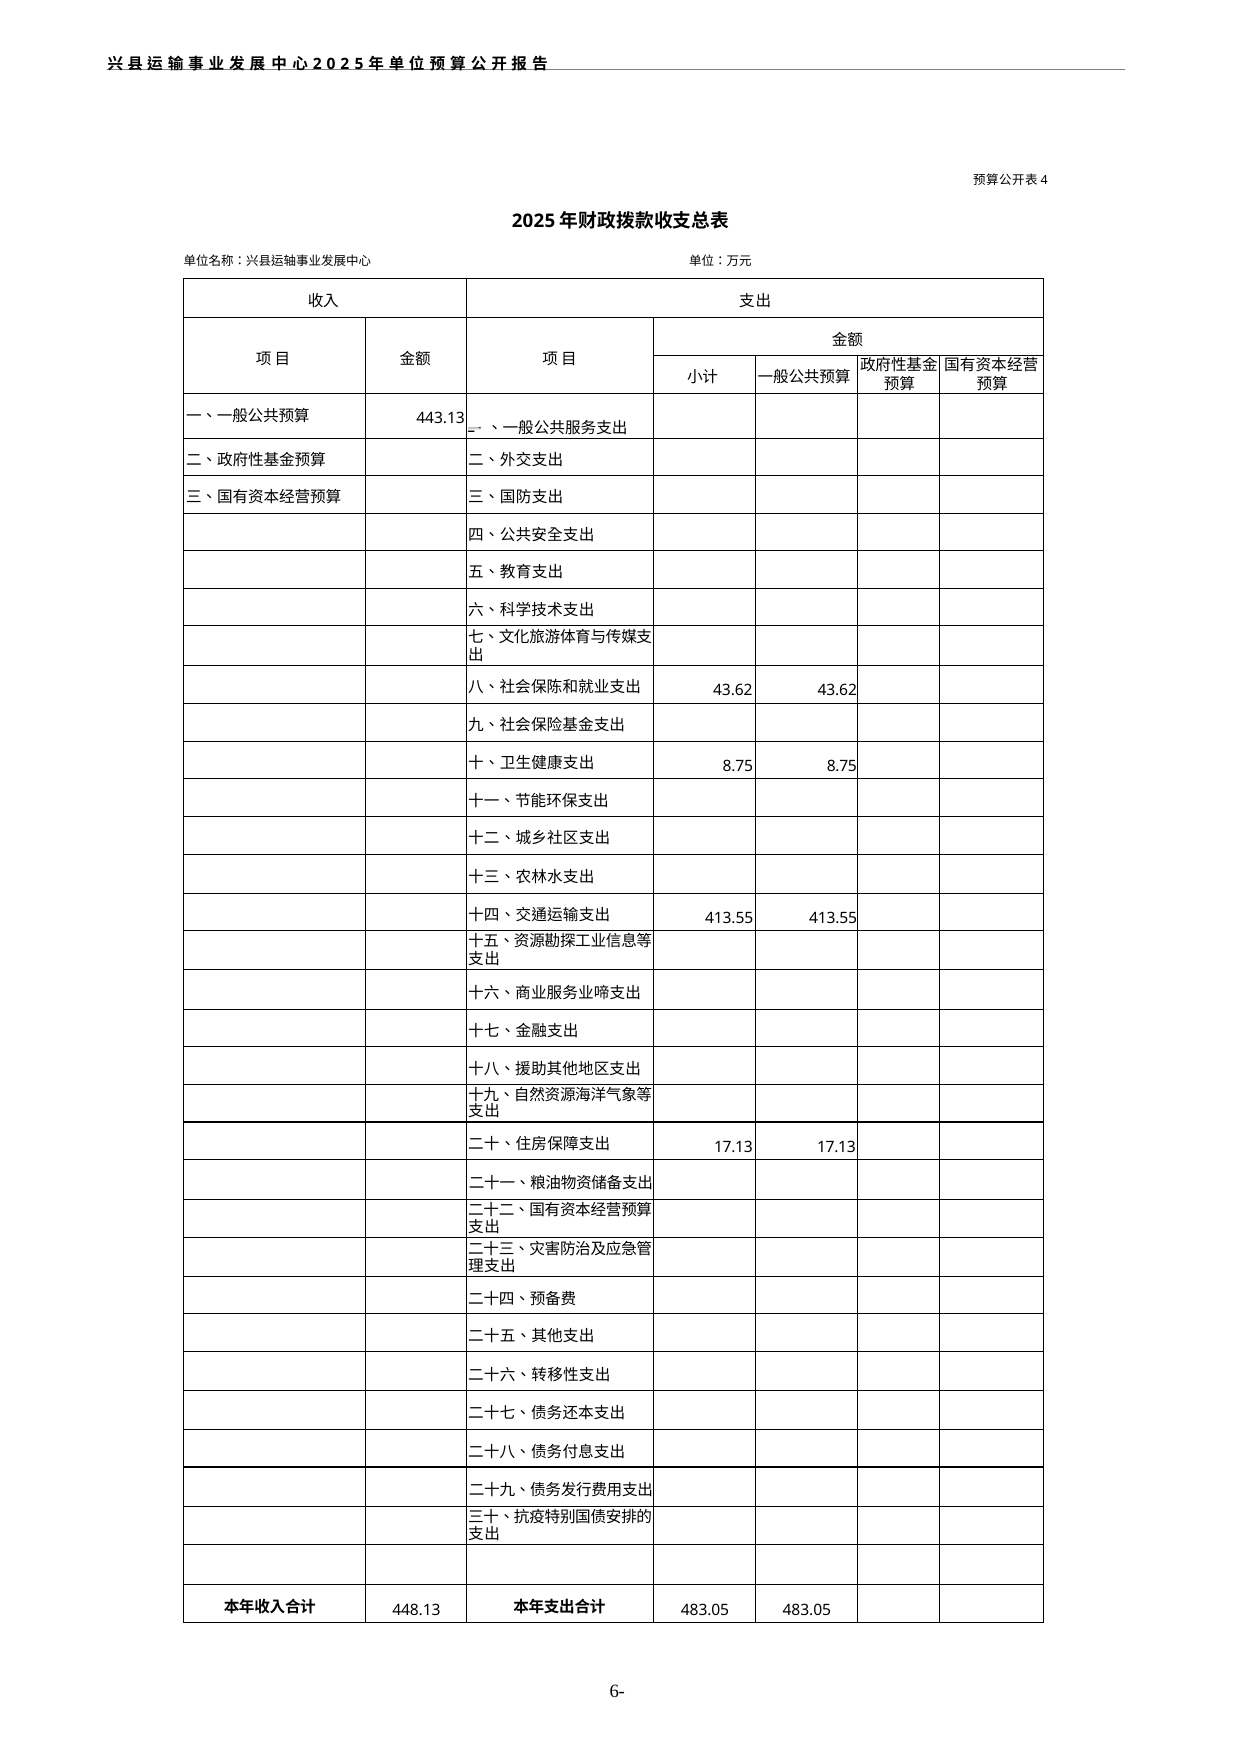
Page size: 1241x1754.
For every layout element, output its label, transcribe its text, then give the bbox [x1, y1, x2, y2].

table_cell 八、社会保陈和就业支出 [467, 666, 653, 703]
table_cell [940, 394, 1043, 437]
table_cell 十七、金融支出 [467, 1010, 653, 1046]
table_cell [756, 1314, 857, 1351]
table_cell 项 目 [467, 318, 653, 393]
table_cell [184, 1238, 365, 1276]
table_cell [366, 1238, 466, 1276]
table_cell 一般公共预算 [756, 356, 857, 393]
table_cell [654, 1010, 755, 1046]
table_cell [756, 704, 857, 741]
table_cell [366, 1391, 466, 1429]
table_cell [184, 1047, 365, 1084]
table_cell [366, 1507, 466, 1544]
table_cell [858, 1160, 939, 1198]
table_cell 8.75 [756, 742, 857, 778]
table_cell [654, 1314, 755, 1351]
table_cell [940, 970, 1043, 1009]
table_cell [366, 1277, 466, 1313]
table_cell 十、卫生健康支出 [467, 742, 653, 778]
table_cell [366, 894, 466, 930]
table_cell 十八、援助其他地区支出 [467, 1047, 653, 1084]
table_cell [858, 970, 939, 1009]
table_cell [756, 551, 857, 587]
table_cell [184, 1468, 365, 1506]
table_cell [756, 1352, 857, 1390]
table_cell [858, 1391, 939, 1429]
table_cell 十四、交通运输支出 [467, 894, 653, 930]
table_cell [366, 514, 466, 550]
table_cell 413.55 [756, 894, 857, 930]
table_cell 政府性基金 预算 [858, 356, 939, 393]
table_cell 二十九、债务发行费用支出 [467, 1468, 653, 1506]
table_cell 四、公共安全支出 [467, 514, 653, 550]
table_cell [858, 626, 939, 665]
table_cell [366, 855, 466, 893]
table_cell [858, 1585, 939, 1622]
table_cell [940, 1507, 1043, 1544]
table_cell [366, 626, 466, 665]
table_cell [858, 931, 939, 969]
table_cell [184, 1200, 365, 1237]
table_cell [940, 439, 1043, 475]
table_cell [654, 1200, 755, 1237]
table_cell [366, 704, 466, 741]
table_cell [184, 1430, 365, 1466]
table_cell [184, 704, 365, 741]
table_cell [654, 476, 755, 512]
table_cell [654, 931, 755, 969]
table_cell [756, 1277, 857, 1313]
table_cell [184, 855, 365, 893]
table_cell 十九、自然资源海洋气象等 支出 [467, 1085, 653, 1121]
table_cell [654, 1047, 755, 1084]
table_cell [756, 1238, 857, 1276]
table_cell [940, 704, 1043, 741]
table_cell 483.05 [654, 1585, 755, 1622]
table_cell 二、政府性基金预算 [184, 439, 365, 475]
table_cell [858, 589, 939, 625]
table_cell 二十七、债务还本支出 [467, 1391, 653, 1429]
table_cell [940, 1200, 1043, 1237]
table_cell [654, 1085, 755, 1121]
table_cell [940, 1010, 1043, 1046]
table_cell 、一般公共服务支出 [467, 394, 653, 437]
table_cell [756, 855, 857, 893]
table_cell 二十一、粮油物资储备支出 [467, 1160, 653, 1198]
table_cell [940, 855, 1043, 893]
table_cell 小计 [654, 356, 755, 393]
table_cell 三、国有资本经营预算 [184, 476, 365, 512]
table_header 收入 [184, 279, 466, 317]
table_cell [654, 1468, 755, 1506]
table_cell [858, 1200, 939, 1237]
table_cell [366, 476, 466, 512]
table_cell [654, 514, 755, 550]
table_cell [940, 1277, 1043, 1313]
table_cell [654, 1160, 755, 1198]
table_cell 十六、商业服务业啼支出 [467, 970, 653, 1009]
table_cell 43.62 [654, 666, 755, 703]
table_cell [858, 817, 939, 854]
table_cell [756, 1085, 857, 1121]
table_cell [366, 1123, 466, 1159]
table_cell [940, 514, 1043, 550]
table_cell [366, 1430, 466, 1466]
table_cell [858, 551, 939, 587]
table_cell [366, 589, 466, 625]
table_cell 六、科学技术支出 [467, 589, 653, 625]
table_cell [940, 1085, 1043, 1121]
table_cell [756, 931, 857, 969]
table_cell 二十五、其他支出 [467, 1314, 653, 1351]
table_cell [858, 439, 939, 475]
table_cell [756, 817, 857, 854]
table_cell [366, 666, 466, 703]
table_cell [756, 970, 857, 1009]
table_cell [366, 1047, 466, 1084]
text 单位名称：兴县运轴事业发展中心 单位：万元 [183, 252, 1126, 268]
table_cell [366, 1352, 466, 1390]
table_cell [654, 1277, 755, 1313]
table_cell [184, 970, 365, 1009]
table_cell [756, 1545, 857, 1584]
table_cell [184, 1391, 365, 1429]
table_cell 二十三、灾害防治及应急管 理支出 [467, 1238, 653, 1276]
table_cell 十五、资源勘探工业信息等 支出 [467, 931, 653, 969]
table_cell 17.13 [756, 1123, 857, 1159]
table_cell 三、国防支出 [467, 476, 653, 512]
table_cell [756, 1391, 857, 1429]
table_cell [756, 1200, 857, 1237]
table_cell [654, 551, 755, 587]
table_cell [940, 1160, 1043, 1198]
table_cell 国有资本经营 预算 [940, 356, 1043, 393]
table_cell [654, 626, 755, 665]
table_cell [366, 1314, 466, 1351]
table_cell [756, 1047, 857, 1084]
table_cell [940, 1391, 1043, 1429]
table_cell [858, 855, 939, 893]
table_cell [940, 626, 1043, 665]
table_cell 17.13 [654, 1123, 755, 1159]
table_cell [366, 779, 466, 816]
table_cell [184, 1507, 365, 1544]
table_cell [756, 1160, 857, 1198]
table_cell [858, 1085, 939, 1121]
table_cell [756, 1468, 857, 1506]
table_cell [184, 1352, 365, 1390]
table_cell [366, 1468, 466, 1506]
table_cell 本年支出合计 [467, 1585, 653, 1622]
table_cell [940, 589, 1043, 625]
table_cell [654, 1391, 755, 1429]
table_cell [184, 1314, 365, 1351]
table_cell [366, 439, 466, 475]
table_cell [858, 666, 939, 703]
table_cell 二十二、国有资本经营预算 支出 [467, 1200, 653, 1237]
table_cell [940, 1047, 1043, 1084]
table_cell 二十六、转移性支出 [467, 1352, 653, 1390]
picture [467, 427, 483, 432]
table_cell [366, 1545, 466, 1584]
table_cell [184, 666, 365, 703]
table_cell 8.75 [654, 742, 755, 778]
text 预算公开表4 [973, 174, 1126, 187]
table_cell 448.13 [366, 1585, 466, 1622]
table_cell 十二、城乡社区支出 [467, 817, 653, 854]
table_cell 项 目 [184, 318, 365, 393]
table_cell [756, 1507, 857, 1544]
table_cell [940, 1238, 1043, 1276]
table_cell [654, 855, 755, 893]
table_cell [940, 1314, 1043, 1351]
table_cell [184, 1123, 365, 1159]
table_cell 本年收入合计 [184, 1585, 365, 1622]
table_cell [184, 1277, 365, 1313]
table_cell [940, 1468, 1043, 1506]
table_cell [184, 1010, 365, 1046]
table_cell [184, 626, 365, 665]
table_cell [940, 931, 1043, 969]
table_cell [858, 1277, 939, 1313]
table_cell 43.62 [756, 666, 857, 703]
table_cell 金额 [366, 318, 466, 393]
table_cell [756, 394, 857, 437]
table_cell 九、社会保险基金支出 [467, 704, 653, 741]
table_cell [940, 894, 1043, 930]
table_cell 三十、抗疫特别国债安排的 支出 [467, 1507, 653, 1544]
table_cell 二、外交支出 [467, 439, 653, 475]
table_cell 一、一般公共预算 [184, 394, 365, 437]
table_cell [858, 476, 939, 512]
table_cell [654, 1545, 755, 1584]
table_cell [756, 476, 857, 512]
table_cell [366, 742, 466, 778]
table_cell [858, 894, 939, 930]
table_cell [654, 1238, 755, 1276]
table_cell [366, 551, 466, 587]
table_cell [654, 779, 755, 816]
table_cell 二十八、债务付息支出 [467, 1430, 653, 1466]
text 2025年财政拨款收支总表 [512, 209, 1126, 232]
table_cell [184, 514, 365, 550]
table_cell [184, 817, 365, 854]
table_cell [366, 1085, 466, 1121]
table_cell [940, 817, 1043, 854]
table_cell 二十四、预备费 [467, 1277, 653, 1313]
table_cell [184, 551, 365, 587]
table_cell [858, 742, 939, 778]
table_cell 二十、住房保障支出 [467, 1123, 653, 1159]
table_cell [184, 589, 365, 625]
table_cell [184, 1160, 365, 1198]
table_cell [858, 514, 939, 550]
table_cell [940, 666, 1043, 703]
table_cell 443.13 [366, 394, 466, 437]
table_cell [940, 476, 1043, 512]
table_cell [940, 551, 1043, 587]
table_cell 金额 [654, 318, 1043, 355]
table_cell 十三、农林水支出 [467, 855, 653, 893]
table_cell [184, 894, 365, 930]
table_cell [858, 1123, 939, 1159]
table_cell [858, 1352, 939, 1390]
table_cell 483.05 [756, 1585, 857, 1622]
table_cell [756, 626, 857, 665]
table_cell [858, 1238, 939, 1276]
table_cell [858, 779, 939, 816]
table_cell [756, 439, 857, 475]
table_cell [366, 1010, 466, 1046]
table_cell 五、教育支出 [467, 551, 653, 587]
table_cell [756, 1010, 857, 1046]
table_cell [366, 931, 466, 969]
table_cell [184, 931, 365, 969]
table_cell [366, 817, 466, 854]
table_cell [940, 1585, 1043, 1622]
table_cell [184, 742, 365, 778]
table_cell [467, 1545, 653, 1584]
table_cell [654, 439, 755, 475]
table_cell [940, 779, 1043, 816]
table_cell [858, 704, 939, 741]
table_cell [858, 1314, 939, 1351]
table_cell [654, 1430, 755, 1466]
table_cell [654, 1507, 755, 1544]
table_cell [654, 589, 755, 625]
table_cell [654, 1352, 755, 1390]
table_cell [184, 1085, 365, 1121]
table_cell [858, 1468, 939, 1506]
table_cell 七、文化旅游体育与传媒支 出 [467, 626, 653, 665]
table_cell [654, 970, 755, 1009]
table_cell [858, 1507, 939, 1544]
table_cell [940, 1430, 1043, 1466]
table_cell [858, 1047, 939, 1084]
table_cell [184, 1545, 365, 1584]
table_cell 413.55 [654, 894, 755, 930]
table_cell [756, 779, 857, 816]
table_cell [366, 1200, 466, 1237]
table_cell [654, 394, 755, 437]
table_cell [654, 704, 755, 741]
table_cell [940, 1545, 1043, 1584]
table_cell [940, 742, 1043, 778]
table_cell [858, 1430, 939, 1466]
table_cell [858, 1010, 939, 1046]
table_cell [858, 394, 939, 437]
table_cell [756, 1430, 857, 1466]
table_cell 十一、节能环保支出 [467, 779, 653, 816]
table_cell [858, 1545, 939, 1584]
table_cell [366, 970, 466, 1009]
table_cell [366, 1160, 466, 1198]
table_cell [184, 779, 365, 816]
table_cell [756, 514, 857, 550]
table_header 支出 [467, 279, 1043, 317]
table_cell [756, 589, 857, 625]
table_cell [940, 1352, 1043, 1390]
table_cell [654, 817, 755, 854]
table_cell [940, 1123, 1043, 1159]
